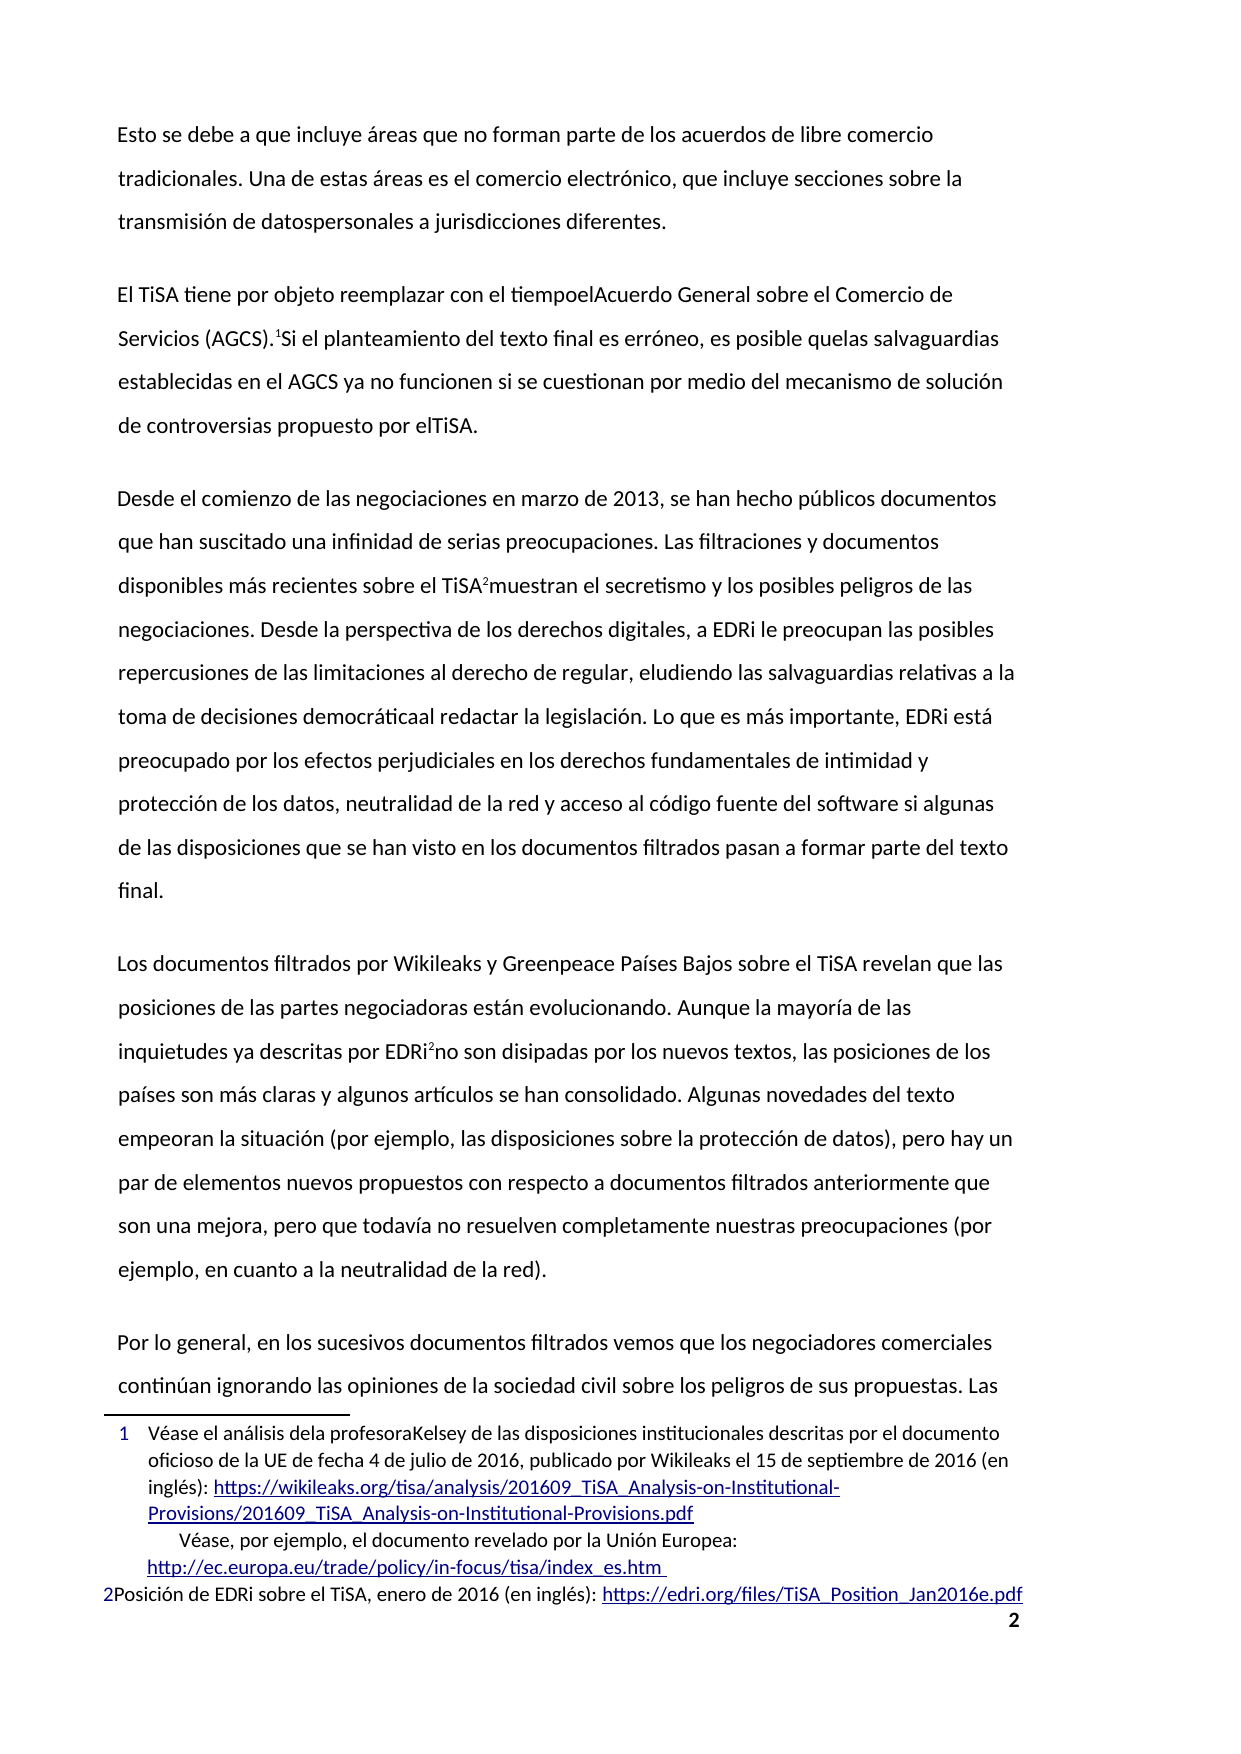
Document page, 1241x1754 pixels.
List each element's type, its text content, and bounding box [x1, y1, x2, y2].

text Esto se debe a que incluye áreas que no forman parte de los acuerdos de libre comercio tradicionales. Una de estas áreas es el comercio electrónico, que incluye secciones sobre la transmisión de datospersonales a jurisdicciones diferentes. [117, 120, 1020, 235]
text Desde el comienzo de las negociaciones en marzo de 2013, se han hecho públicos documentos que han suscitado una infinidad de serias preocupaciones. Las filtraciones y documentos disponibles más recientes sobre el TiSA2muestran el secretismo y los posibles peligros de las negociaciones. Desde la perspectiva de los derechos digitales, a EDRi le preocupan las posibles repercusiones de las limitaciones al derecho de regular, eludiendo las salvaguardias relativas a la toma de decisiones democráticaal redactar la legislación. Lo que es más importante, EDRi está preocupado por los efectos perjudiciales en los derechos fundamentales de intimidad y protección de los datos, neutralidad de la red y acceso al código fuente del software si algunas de las disposiciones que se han visto en los documentos filtrados pasan a formar parte del texto final. [117, 484, 1020, 905]
text El TiSA tiene por objeto reemplazar con el tiempoelAcuerdo General sobre el Comercio de Servicios (AGCS).Si el planteamiento del texto final es erróneo, es posible quelas salvaguardias establecidas en el AGCS ya no funcionen si se cuestionan por medio del mecanismo de solución de controversias propuesto por elTiSA. [117, 280, 1020, 439]
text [117, 1328, 1020, 1399]
text Los documentos filtrados por Wikileaks y Greenpeace Países Bajos sobre el TiSA revelan que las posiciones de las partes negociadoras están evolucionando. Aunque la mayoría de las inquietudes ya descritas por EDRino son disipadas por los nuevos textos, las posiciones de los países son más claras y algunos artículos se han consolidado. Algunas novedades del texto empeoran la situación (por ejemplo, las disposiciones sobre la protección de datos), pero hay un par de elementos nuevos propuestos con respecto a documentos filtrados anteriormente que son una mejora, pero que todavía no resuelven completamente nuestras preocupaciones (por ejemplo, en cuanto a la neutralidad de la red). [117, 949, 1020, 1283]
